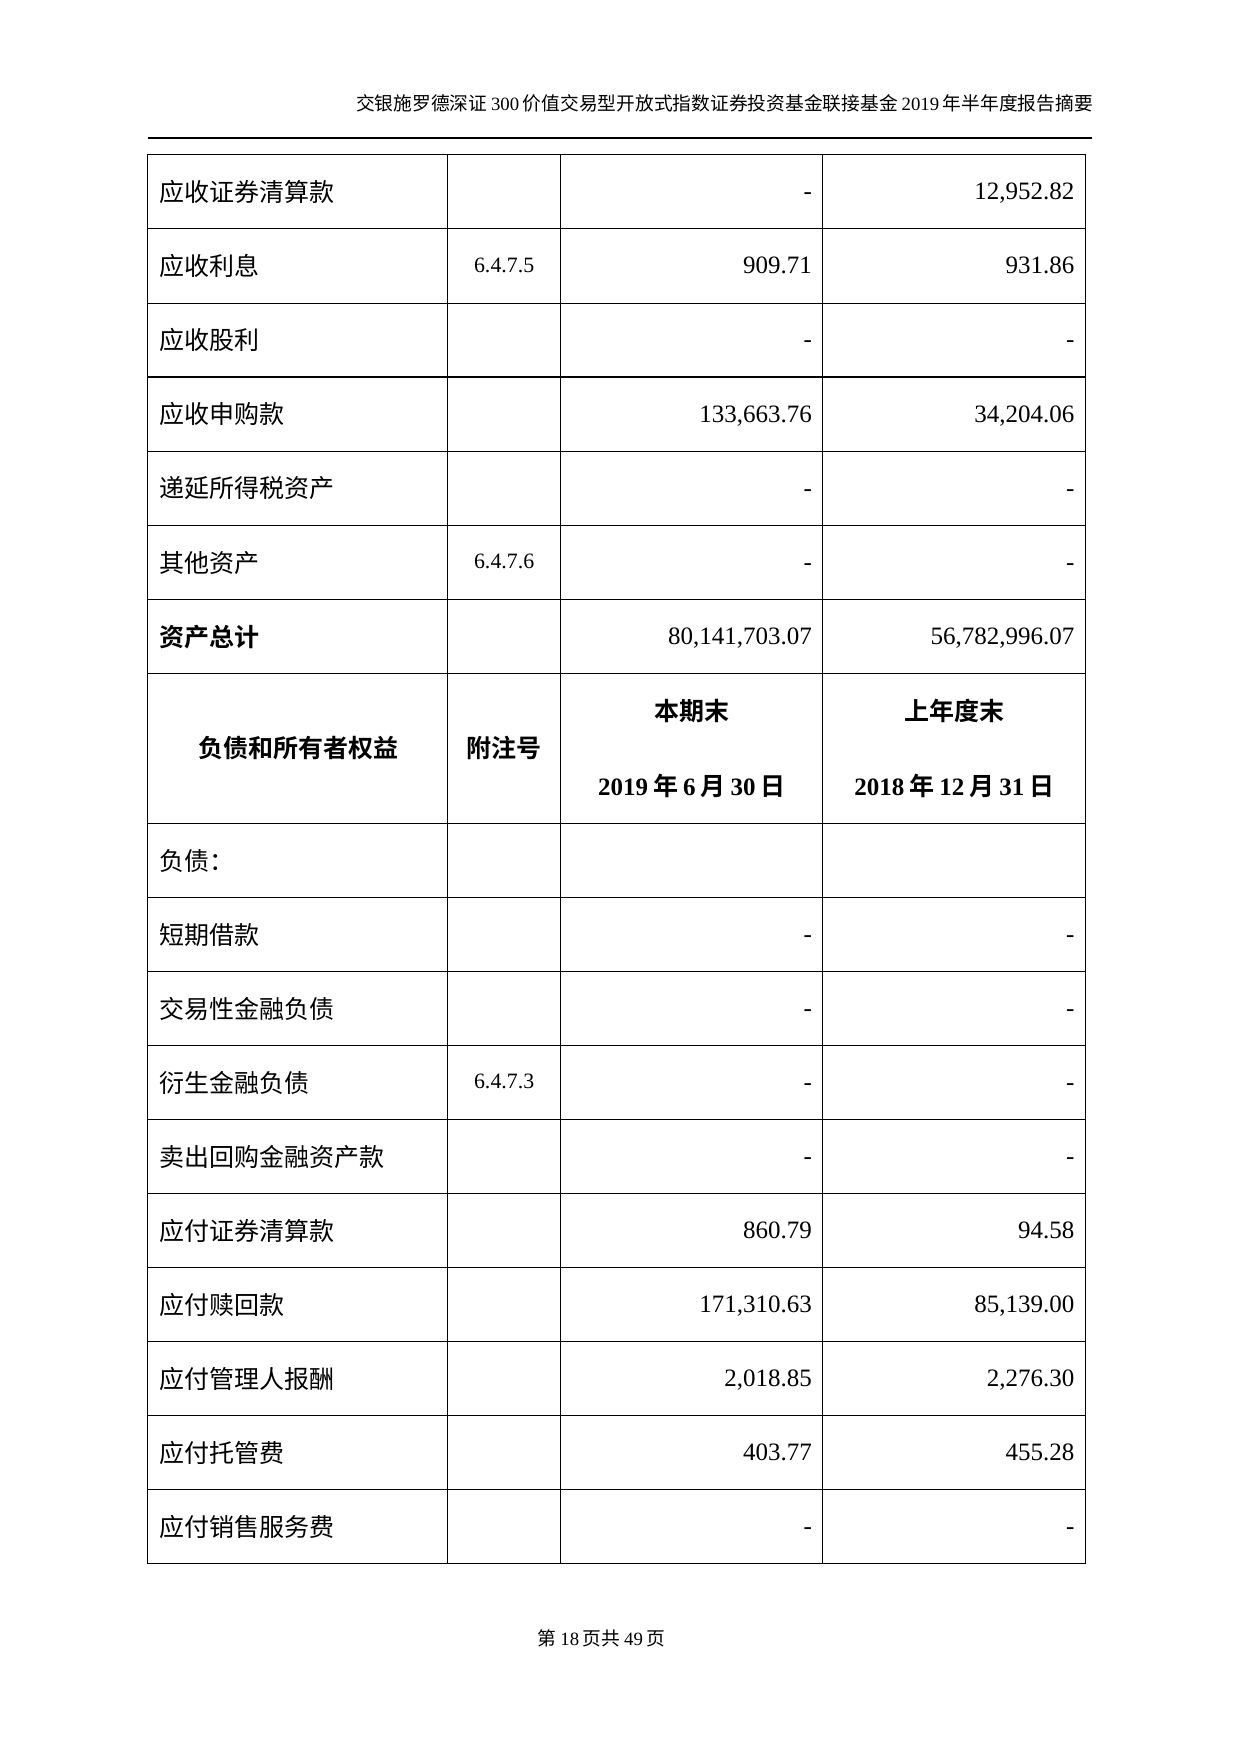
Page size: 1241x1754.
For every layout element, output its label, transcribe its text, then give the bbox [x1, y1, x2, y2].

table_cell 403.77 [561, 1416, 822, 1489]
table_cell 应付证券清算款 [148, 1194, 447, 1267]
table_cell - [823, 898, 1085, 971]
table_cell 2,018.85 [561, 1342, 822, 1415]
table_cell 短期借款 [148, 898, 447, 971]
table_cell [448, 1342, 560, 1415]
table_cell [448, 1416, 560, 1489]
table_cell - [561, 452, 822, 524]
table_cell [448, 1490, 560, 1563]
table_cell [448, 824, 560, 897]
table_cell 应付管理人报酬 [148, 1342, 447, 1415]
table_cell [448, 155, 560, 228]
table_cell 衍生金融负债 [148, 1046, 447, 1119]
table_cell 负债和所有者权益 [148, 674, 447, 823]
table_cell - [561, 1120, 822, 1193]
table_cell 其他资产 [148, 526, 447, 599]
table_cell 应付赎回款 [148, 1268, 447, 1341]
table_cell 171,310.63 [561, 1268, 822, 1341]
table_cell - [823, 452, 1085, 524]
table_cell - [561, 972, 822, 1045]
table_cell 80,141,703.07 [561, 600, 822, 673]
table_cell [561, 824, 822, 897]
table_cell [448, 378, 560, 451]
table_cell - [561, 1046, 822, 1119]
table_cell - [561, 526, 822, 599]
table_cell 负债： [148, 824, 447, 897]
table_cell - [561, 898, 822, 971]
table_cell 455.28 [823, 1416, 1085, 1489]
table_cell - [561, 304, 822, 376]
table_cell 递延所得税资产 [148, 452, 447, 524]
table_cell 6.4.7.6 [448, 526, 560, 599]
table_cell 860.79 [561, 1194, 822, 1267]
table_cell [448, 452, 560, 524]
table_cell 应收证券清算款 [148, 155, 447, 228]
table_cell 6.4.7.5 [448, 229, 560, 302]
table_cell 909.71 [561, 229, 822, 302]
table_cell 6.4.7.3 [448, 1046, 560, 1119]
table_cell 应收利息 [148, 229, 447, 302]
table_cell 附注号 [448, 674, 560, 823]
table_cell 应付销售服务费 [148, 1490, 447, 1563]
table_cell 133,663.76 [561, 378, 822, 451]
table_cell [448, 1268, 560, 1341]
table_cell 12,952.82 [823, 155, 1085, 228]
table_cell - [823, 304, 1085, 376]
table_cell 本期末 2019年6月30日 [561, 674, 822, 823]
table_cell 卖出回购金融资产款 [148, 1120, 447, 1193]
table_cell 931.86 [823, 229, 1085, 302]
table_cell 2,276.30 [823, 1342, 1085, 1415]
table_cell 应付托管费 [148, 1416, 447, 1489]
table_cell 85,139.00 [823, 1268, 1085, 1341]
table_cell 交易性金融负债 [148, 972, 447, 1045]
table_cell - [823, 526, 1085, 599]
table_cell - [561, 155, 822, 228]
table_cell [448, 600, 560, 673]
table_cell 94.58 [823, 1194, 1085, 1267]
table_cell - [823, 1046, 1085, 1119]
table_cell [448, 898, 560, 971]
table_cell 应收股利 [148, 304, 447, 376]
table_cell 上年度末 2018年12月31日 [823, 674, 1085, 823]
table_cell [823, 824, 1085, 897]
table_cell - [823, 1490, 1085, 1563]
table_cell 资产总计 [148, 600, 447, 673]
table_cell [448, 972, 560, 1045]
table_cell - [823, 1120, 1085, 1193]
table_cell 56,782,996.07 [823, 600, 1085, 673]
table_cell [448, 304, 560, 376]
table_cell [448, 1194, 560, 1267]
table_cell - [823, 972, 1085, 1045]
table_cell - [561, 1490, 822, 1563]
table_cell 应收申购款 [148, 378, 447, 451]
table_cell 34,204.06 [823, 378, 1085, 451]
table_cell [448, 1120, 560, 1193]
